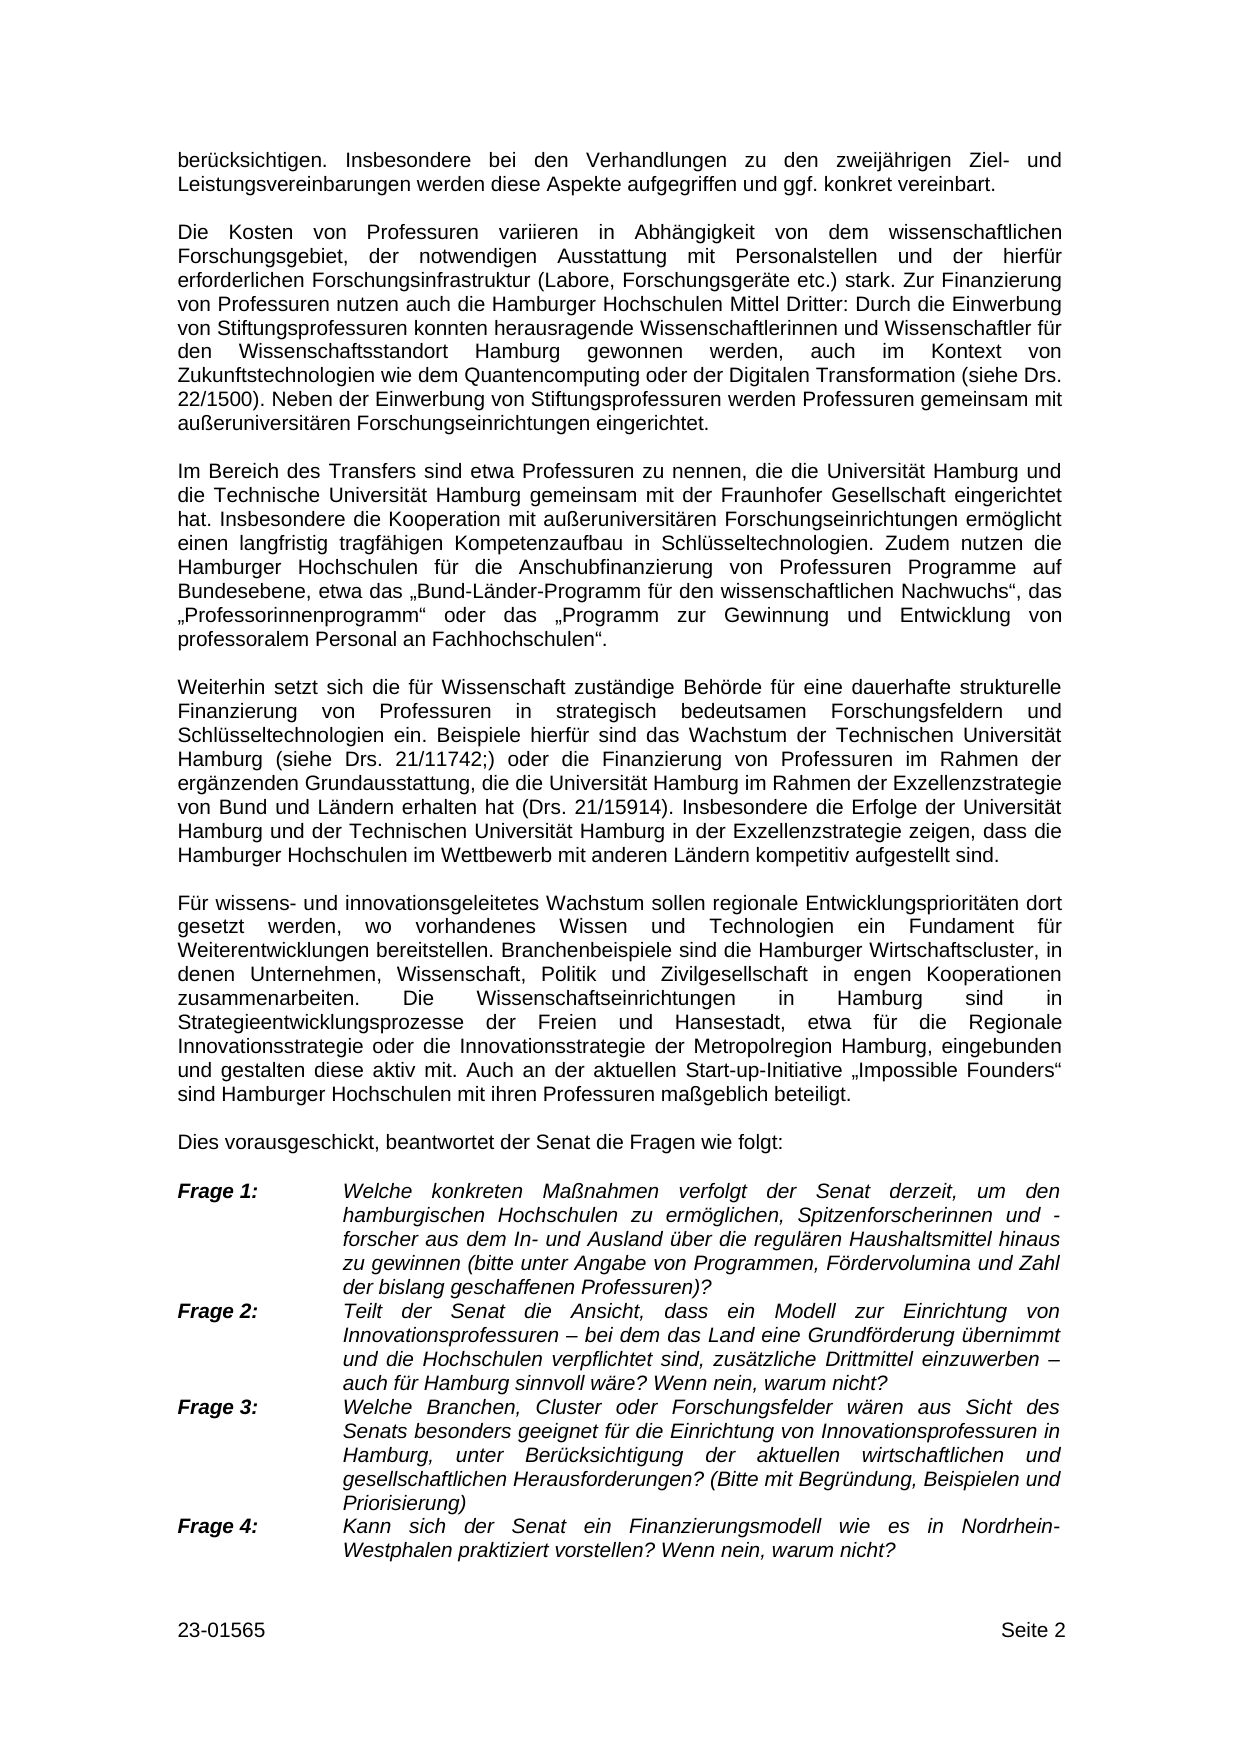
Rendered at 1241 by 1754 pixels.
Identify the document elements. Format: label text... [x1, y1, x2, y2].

text Im Bereich des Transfers sind etwa Professuren zu nennen, die die Universität Hamburg und die Technische Universität Hamburg gemeinsam mit der Fraunhofer Gesellschaft eingerichtet hat. Insbesondere die Kooperation mit außeruniversitären Forschungseinrichtungen ermöglicht einen langfristig tragfähigen Kompetenzaufbau in Schlüsseltechnologien. Zudem nutzen die Hamburger Hochschulen für die Anschubfinanzierung von Professuren Programme auf Bundesebene, etwa das „Bund-Länder-Programm für den wissenschaftlichen Nachwuchs“, das „Professorinnenprogramm“ oder das „Programm zur Gewinnung und Entwicklung von professoralem Personal an Fachhochschulen“. [177, 459, 1063, 651]
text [177, 148, 1063, 196]
text Für wissens- und innovationsgeleitetes Wachstum sollen regionale Entwicklungsprioritäten dort gesetzt werden, wo vorhandenes Wissen und Technologien ein Fundament für Weiterentwicklungen bereitstellen. Branchenbeispiele sind die Hamburger Wirtschaftscluster, in denen Unternehmen, Wissenschaft, Politik und Zivilgesellschaft in engen Kooperationen zusammenarbeiten. Die Wissenschaftseinrichtungen in Hamburg sind in Strategieentwicklungsprozesse der Freien und Hansestadt, etwa für die Regionale Innovationsstrategie oder die Innovationsstrategie der Metropolregion Hamburg, eingebunden und gestalten diese aktiv mit. Auch an der aktuellen Start-up-Initiative „Impossible Founders“ sind Hamburger Hochschulen mit ihren Professuren maßgeblich beteiligt. [177, 890, 1063, 1106]
list Welche Branchen, Cluster oder Forschungsfelder wären aus Sicht des Senats besonders geeignet für die Einrichtung von Innovationsprofessuren in Hamburg, unter Berücksichtigung der aktuellen wirtschaftlichen und gesellschaftlichen Herausforderungen? (Bitte mit Begründung, Beispielen und Priorisierung) [177, 1394, 1063, 1514]
list Welche konkreten Maßnahmen verfolgt der Senat derzeit, um den hamburgischen Hochschulen zu ermöglichen, Spitzenforscherinnen und -forscher aus dem In- und Ausland über die regulären Haushaltsmittel hinaus zu gewinnen (bitte unter Angabe von Programmen, Fördervolumina und Zahl der bislang geschaffenen Professuren)? [177, 1179, 1063, 1299]
text Dies vorausgeschickt, beantwortet der Senat die Fragen wie folgt: [177, 1130, 1063, 1154]
list Teilt der Senat die Ansicht, dass ein Modell zur Einrichtung von Innovationsprofessuren – bei dem das Land eine Grundförderung übernimmt und die Hochschulen verpflichtet sind, zusätzliche Drittmittel einzuwerben – auch für Hamburg sinnvoll wäre? Wenn nein, warum nicht? [177, 1299, 1063, 1394]
text Die Kosten von Professuren variieren in Abhängigkeit von dem wissenschaftlichen Forschungsgebiet, der notwendigen Ausstattung mit Personalstellen und der hierfür erforderlichen Forschungsinfrastruktur (Labore, Forschungsgeräte etc.) stark. Zur Finanzierung von Professuren nutzen auch die Hamburger Hochschulen Mittel Dritter: Durch die Einwerbung von Stiftungsprofessuren konnten herausragende Wissenschaftlerinnen und Wissenschaftler für den Wissenschaftsstandort Hamburg gewonnen werden, auch im Kontext von Zukunftstechnologien wie dem Quantencomputing oder der Digitalen Transformation (siehe Drs. 22/1500). Neben der Einwerbung von Stiftungsprofessuren werden Professuren gemeinsam mit außeruniversitären Forschungseinrichtungen eingerichtet. [177, 219, 1063, 435]
text Weiterhin setzt sich die für Wissenschaft zuständige Behörde für eine dauerhafte strukturelle Finanzierung von Professuren in strategisch bedeutsamen Forschungsfeldern und Schlüsseltechnologien ein. Beispiele hierfür sind das Wachstum der Technischen Universität Hamburg (siehe Drs. 21/11742;) oder die Finanzierung von Professuren im Rahmen der ergänzenden Grundausstattung, die die Universität Hamburg im Rahmen der Exzellenzstrategie von Bund und Ländern erhalten hat (Drs. 21/15914). Insbesondere die Erfolge der Universität Hamburg und der Technischen Universität Hamburg in der Exzellenzstrategie zeigen, dass die Hamburger Hochschulen im Wettbewerb mit anderen Ländern kompetitiv aufgestellt sind. [177, 675, 1063, 866]
list Kann sich der Senat ein Finanzierungsmodell wie es in Nordrhein-Westphalen praktiziert vorstellen? Wenn nein, warum nicht? [177, 1514, 1063, 1562]
